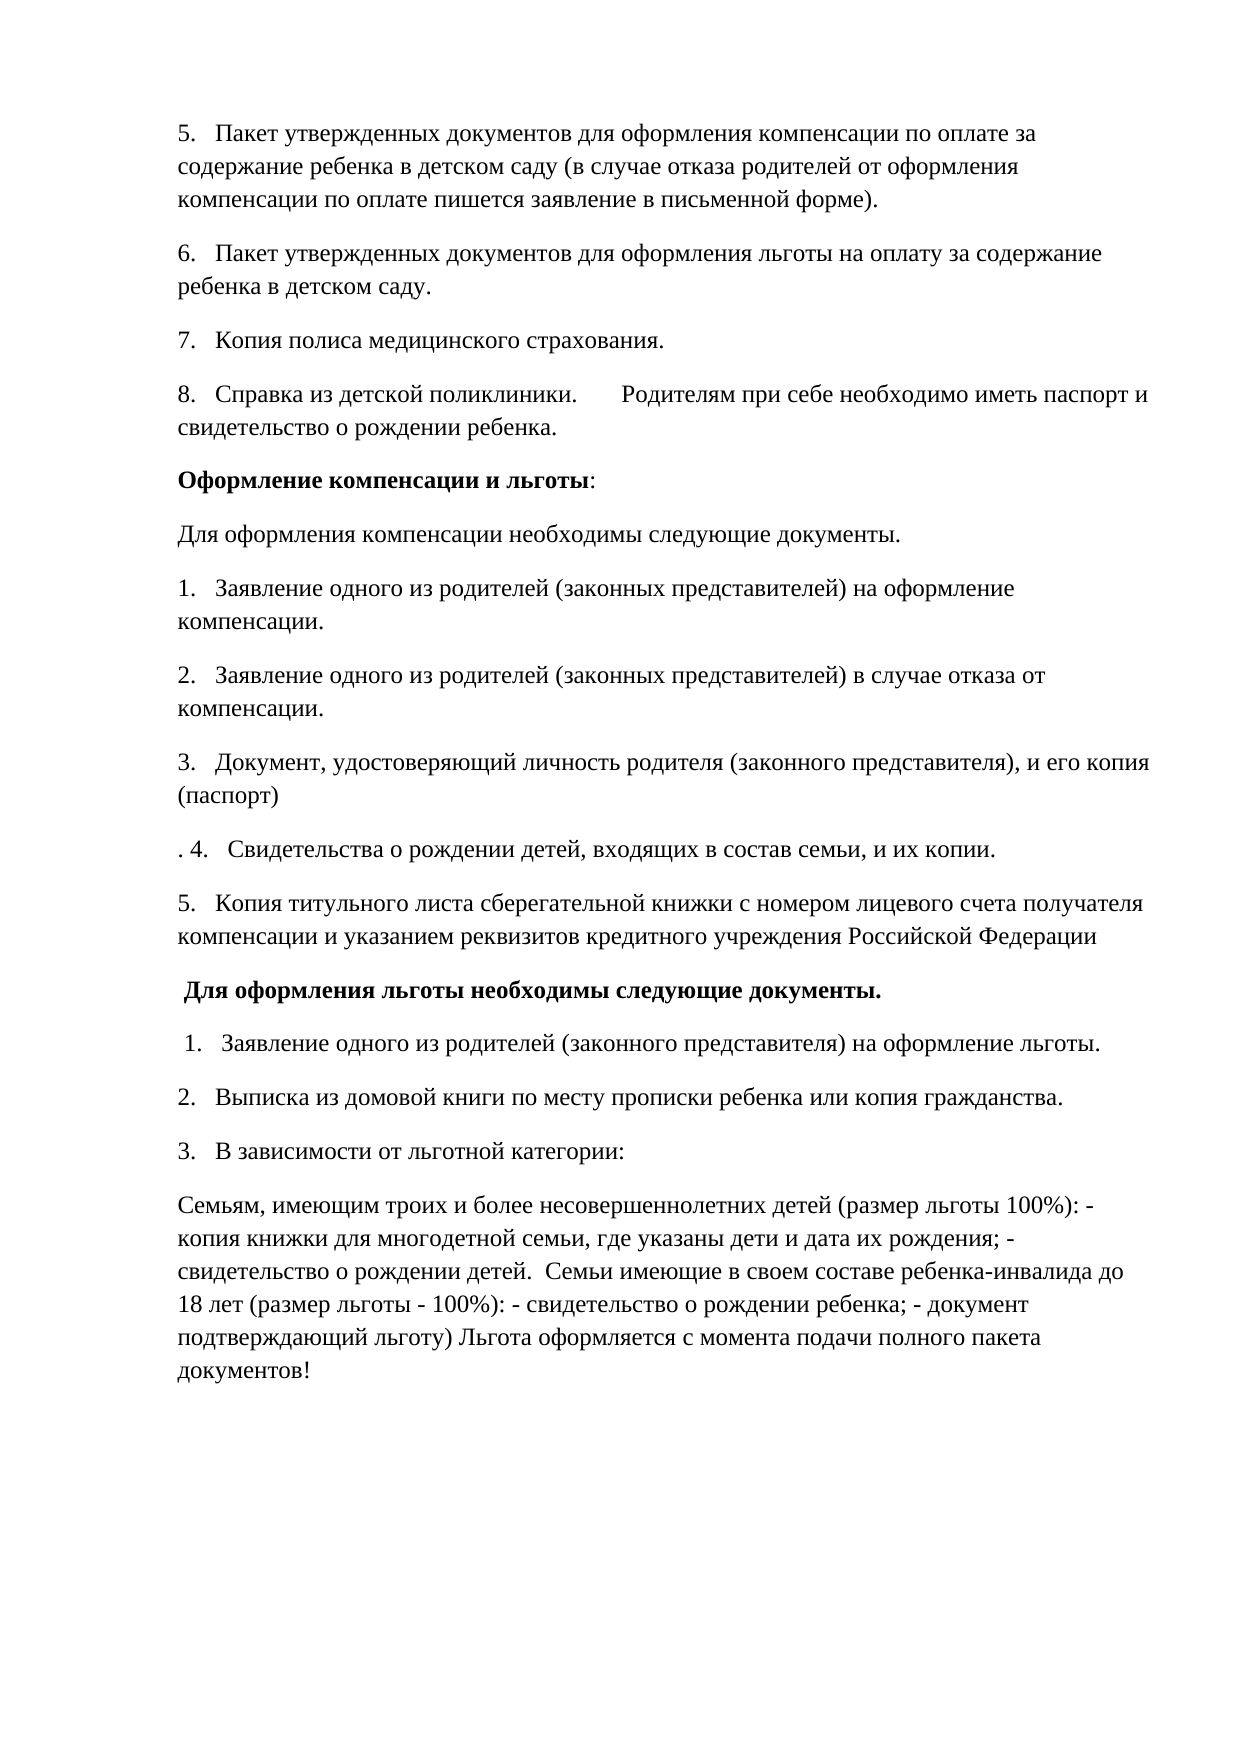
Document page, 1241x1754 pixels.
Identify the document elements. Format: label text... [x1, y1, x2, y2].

text 7. Копия полиса медицинского страхования. [177, 325, 1152, 354]
text Оформление компенсации и льготы: [177, 466, 1152, 494]
text 3. Документ, удостоверяющий личность родителя (законного представителя), и его копия (паспорт) [177, 747, 1152, 809]
text Семьям, имеющим троих и более несовершеннолетних детей (размер льготы 100%): - копия книжки для многодетной семьи, где указаны дети и дата их рождения; - свидетельство о рождении детей. Семьи имеющие в своем составе ребенка-инвалида до 18 лет (размер льготы - 100%): - свидетельство о рождении ребенка; - документ подтверждающий льготу) Льгота оформляется с момента подачи полного пакета документов! [177, 1190, 1152, 1384]
text 5. Копия титульного листа сберегательной книжки с номером лицевого счета получателя компенсации и указанием реквизитов кредитного учреждения Российской Федерации [177, 888, 1152, 949]
text 1. Заявление одного из родителей (законного представителя) на оформление льготы. [177, 1028, 1152, 1057]
text 3. В зависимости от льготной категории: [177, 1136, 1152, 1165]
text 5. Пакет утвержденных документов для оформления компенсации по оплате за содержание ребенка в детском саду (в случае отказа родителей от оформления компенсации по оплате пишется заявление в письменной форме). [177, 118, 1152, 213]
text 2. Заявление одного из родителей (законных представителей) в случае отказа от компенсации. [177, 660, 1152, 722]
text 2. Выписка из домовой книги по месту прописки ребенка или копия гражданства. [177, 1082, 1152, 1111]
text Для оформления льготы необходимы следующие документы. [177, 975, 1152, 1003]
text Для оформления компенсации необходимы следующие документы. [177, 519, 1152, 548]
text 1. Заявление одного из родителей (законных представителей) на оформление компенсации. [177, 573, 1152, 635]
text 8. Справка из детской поликлиники. Родителям при себе необходимо иметь паспорт и свидетельство о рождении ребенка. [177, 379, 1152, 441]
text 6. Пакет утвержденных документов для оформления льготы на оплату за содержание ребенка в детском саду. [177, 238, 1152, 300]
text . 4. Свидетельства о рождении детей, входящих в состав семьи, и их копии. [177, 834, 1152, 863]
